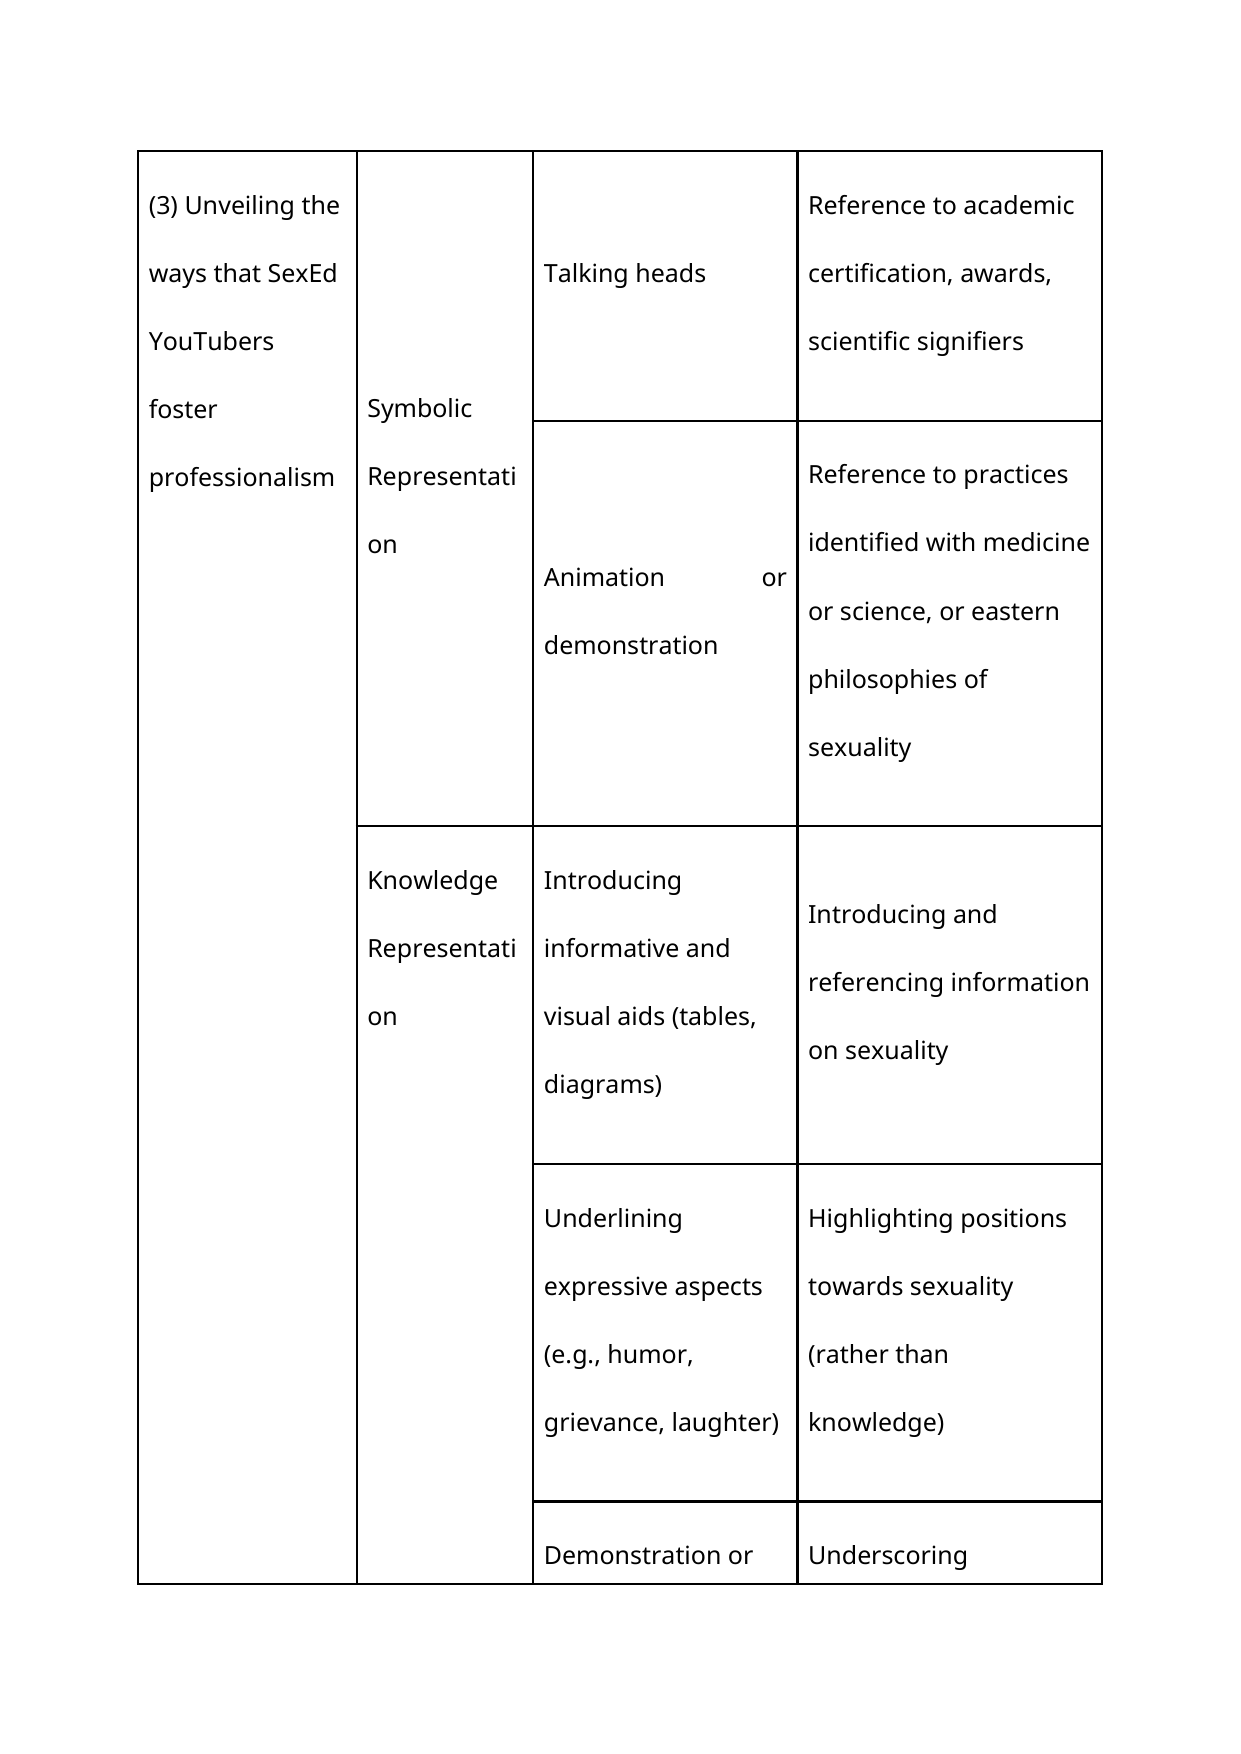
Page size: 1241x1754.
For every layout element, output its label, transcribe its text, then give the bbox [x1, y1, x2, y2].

table_cell Talking heads [534, 152, 796, 419]
table_cell Introducing informative and visual aids (tables, diagrams) [534, 827, 796, 1163]
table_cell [534, 1503, 796, 1582]
table_cell Introducing and referencing information on sexuality [799, 827, 1101, 1163]
table_cell Reference to academic certification, awards, scientific signifiers [799, 152, 1101, 419]
table_cell Knowledge Representation [358, 827, 532, 1582]
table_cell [799, 1503, 1101, 1582]
table_cell Symbolic Representation [358, 152, 532, 825]
table_cell Reference to practices identified with medicine or science, or eastern philosophies of sexuality [799, 422, 1101, 825]
table_cell (3) Unveiling the ways that SexEd YouTubers foster professionalism [139, 152, 356, 1582]
table_cell Animation or demonstration [534, 422, 796, 825]
table_cell Highlighting positions towards sexuality (rather than knowledge) [799, 1165, 1101, 1500]
table_cell Underlining expressive aspects (e.g., humor, grievance, laughter) [534, 1165, 796, 1500]
